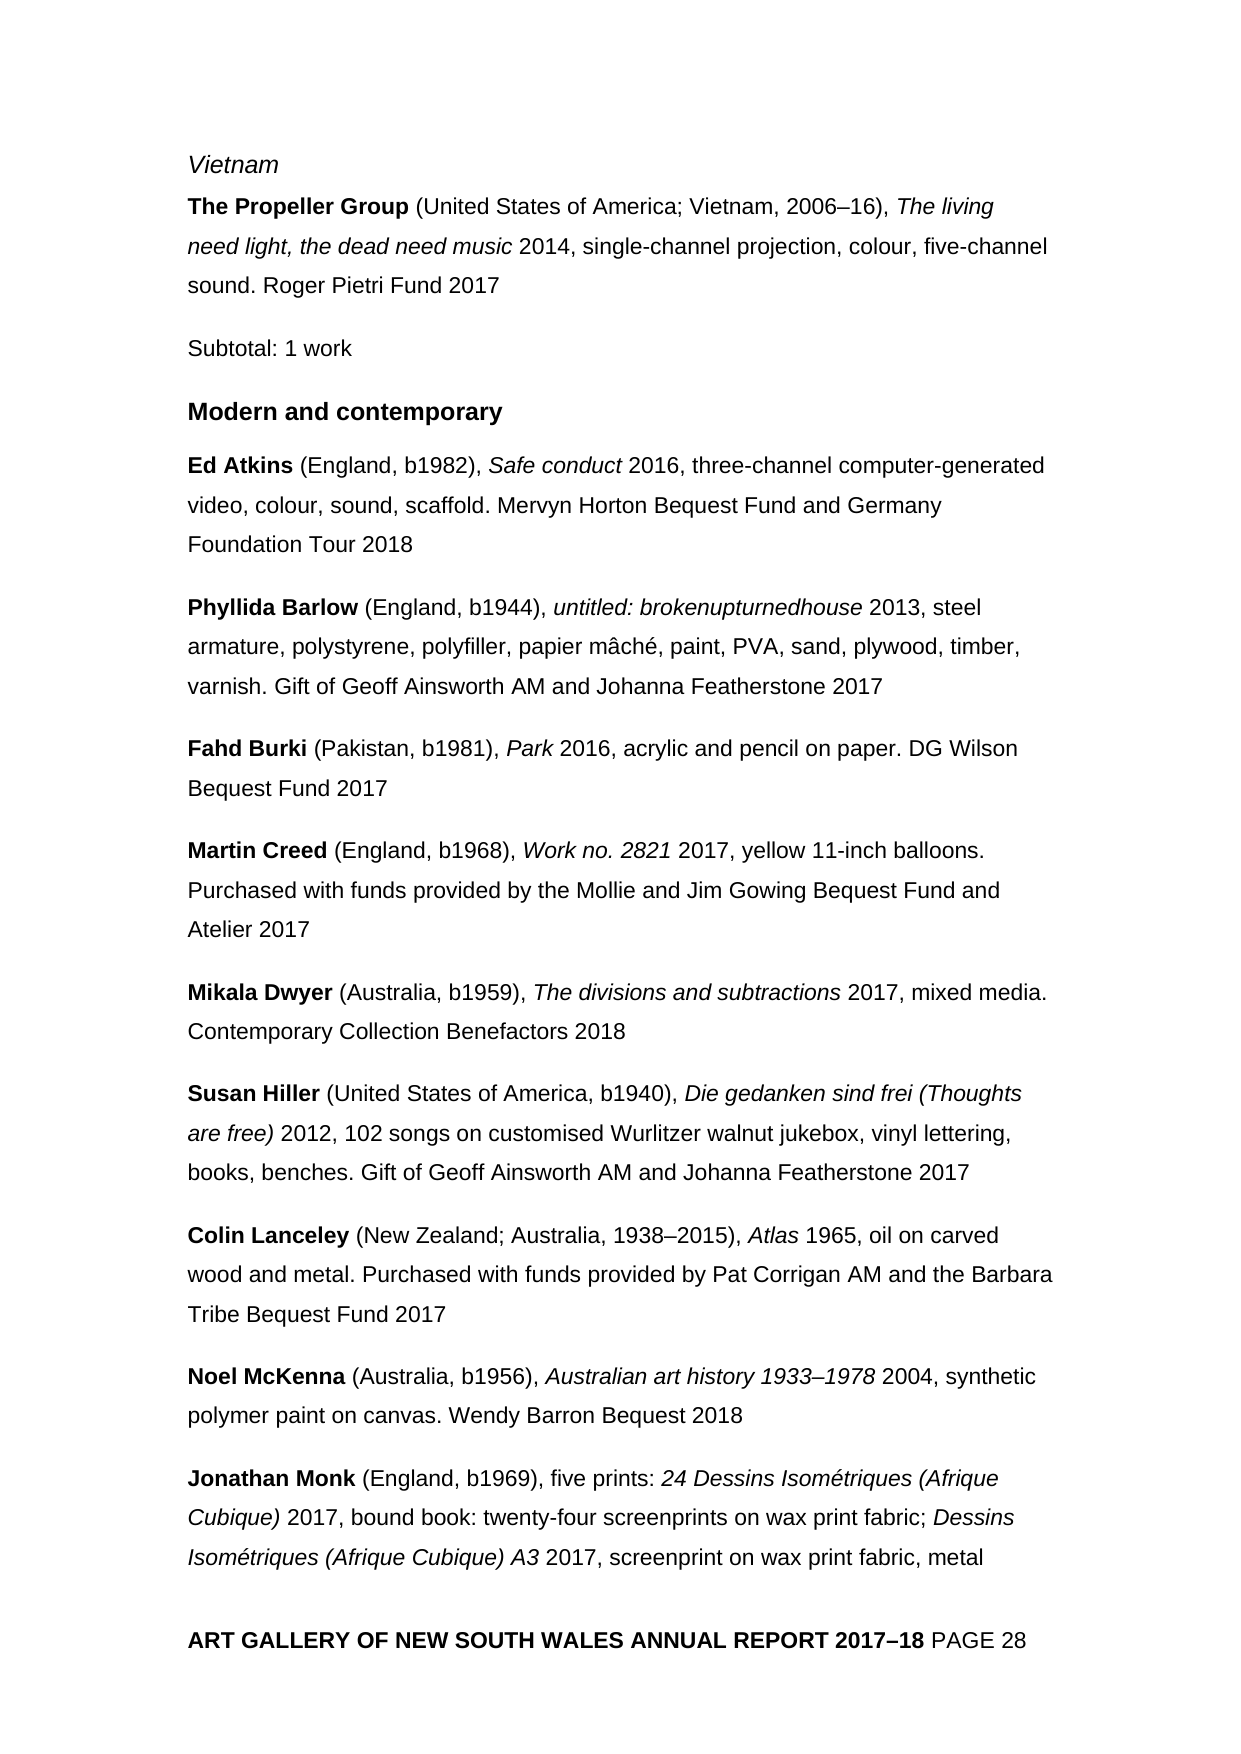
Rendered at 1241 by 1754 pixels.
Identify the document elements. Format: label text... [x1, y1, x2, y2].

text The Propeller Group (United States of America; Vietnam, 2006–16), The living need light, the dead need music 2014, single-channel projection, colour, five-channel sound. Roger Pietri Fund 2017 [187, 193, 1053, 298]
subtitle Modern and contemporary [187, 397, 1053, 426]
text Susan Hiller (United States of America, b1940), Die gedanken sind frei (Thoughts are free) 2012, 102 songs on customised Wurlitzer walnut jukebox, vinyl lettering, books, benches. Gift of Geoff Ainsworth AM and Johanna Featherstone 2017 [187, 1080, 1053, 1186]
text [187, 1465, 1053, 1570]
text Martin Creed (England, b1968), Work no. 2821 2017, yellow 11-inch balloons. Purchased with funds provided by the Mollie and Jim Gowing Bequest Fund and Atelier 2017 [187, 837, 1053, 942]
text Noel McKenna (Australia, b1956), Australian art history 1933–1978 2004, synthetic polymer paint on canvas. Wendy Barron Bequest 2018 [187, 1363, 1053, 1429]
text Mikala Dwyer (Australia, b1959), The divisions and subtractions 2017, mixed media. Contemporary Collection Benefactors 2018 [187, 978, 1053, 1044]
text Fahd Burki (Pakistan, b1981), Park 2016, acrylic and pencil on paper. DG Wilson Bequest Fund 2017 [187, 735, 1053, 801]
text Ed Atkins (England, b1982), Safe conduct 2016, three-channel computer-generated video, colour, sound, scaffold. Mervyn Horton Bequest Fund and Germany Foundation Tour 2018 [187, 452, 1053, 558]
text Subtotal: 1 work [187, 334, 1053, 361]
text Colin Lanceley (New Zealand; Australia, 1938–2015), Atlas 1965, oil on carved wood and metal. Purchased with funds provided by Pat Corrigan AM and the Barbara Tribe Bequest Fund 2017 [187, 1222, 1053, 1327]
subtitle Vietnam [187, 150, 1053, 179]
text Phyllida Barlow (England, b1944), untitled: brokenupturnedhouse 2013, steel armature, polystyrene, polyfiller, papier mâché, paint, PVA, sand, plywood, timber, varnish. Gift of Geoff Ainsworth AM and Johanna Featherstone 2017 [187, 594, 1053, 699]
